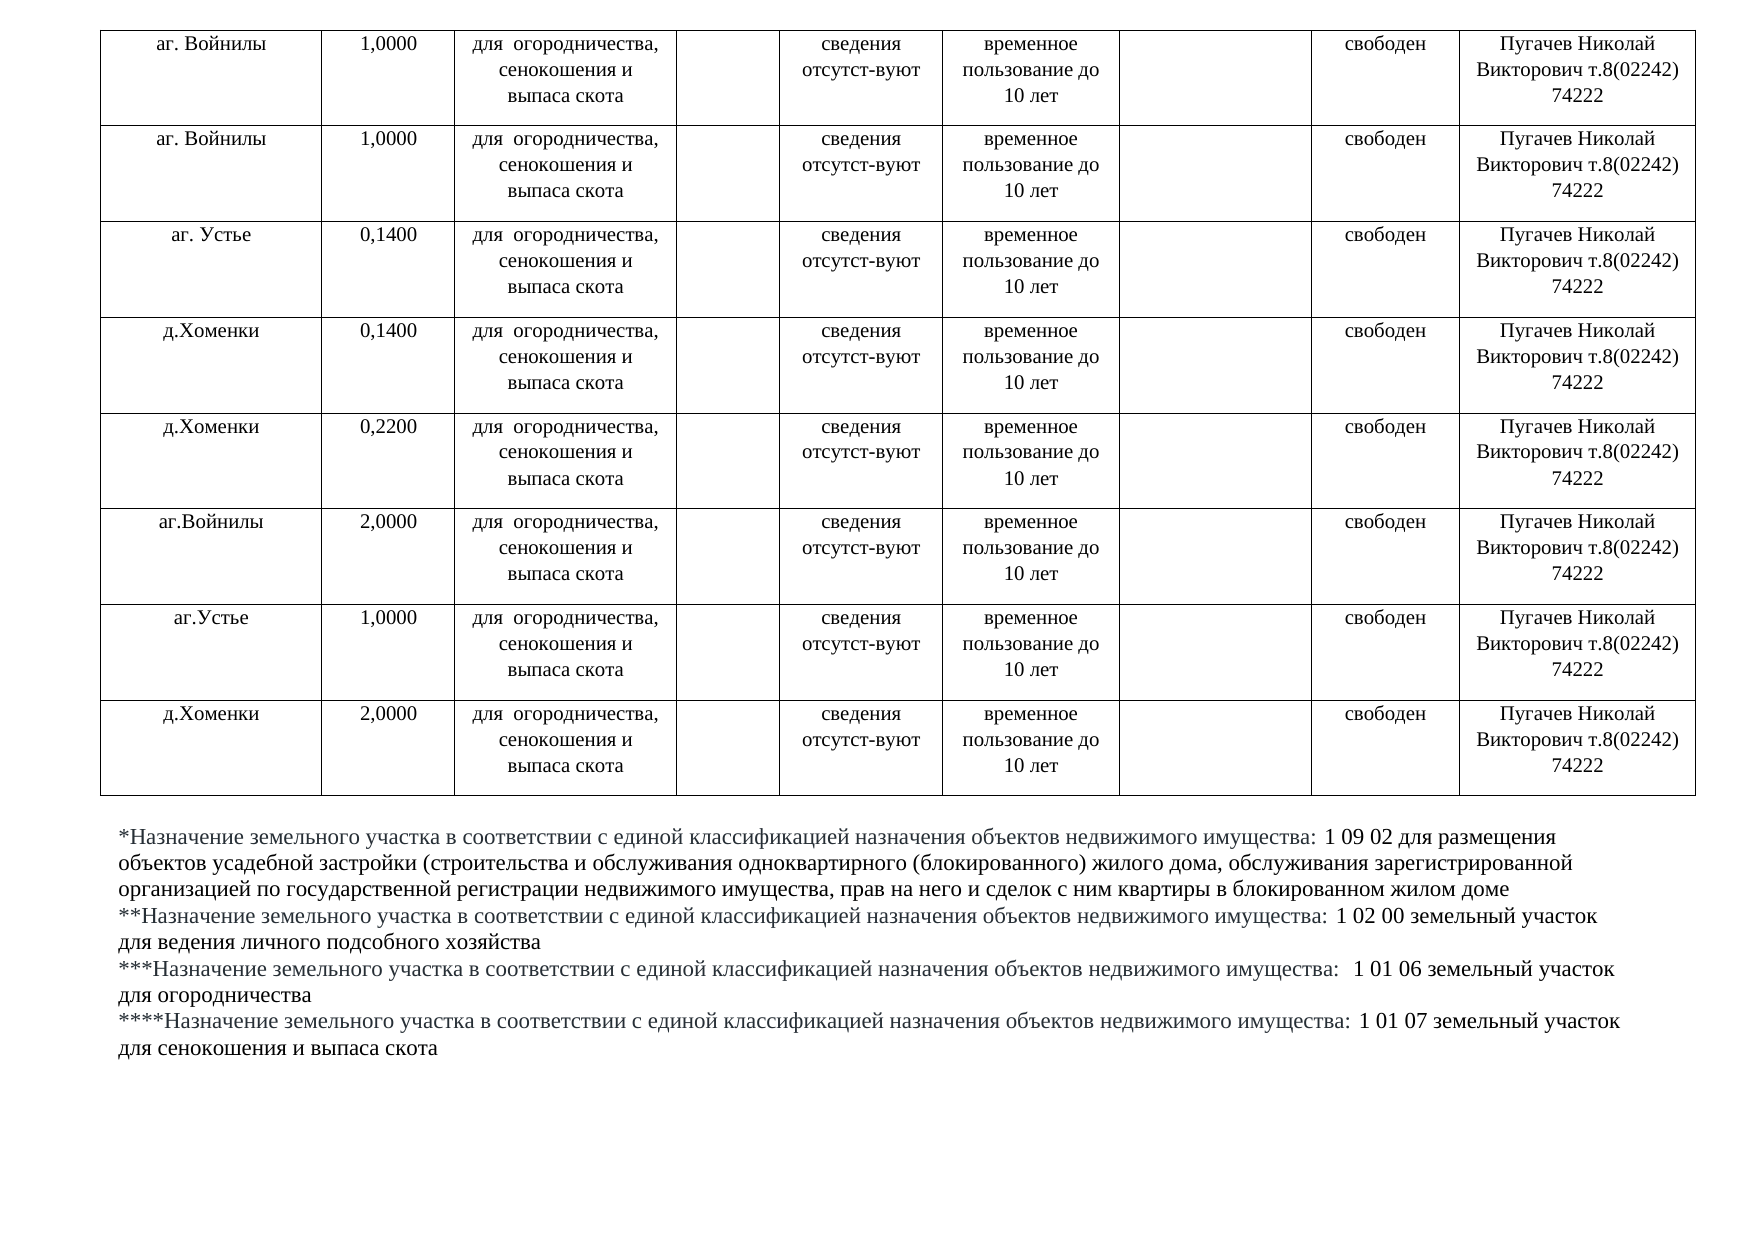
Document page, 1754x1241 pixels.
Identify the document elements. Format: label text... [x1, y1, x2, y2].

table_cell [677, 222, 779, 317]
text ****Назначение земельного участка в соответствии с единой классификацией назначения объектов недвижимого имущества: 1 01 07 земельный участок для сенокошения и выпаса скота [118, 1007, 1636, 1060]
text *Назначение земельного участка в соответствии с единой классификацией назначения объектов недвижимого имущества: 1 09 02 для размещения объектов усадебной застройки (строительства и обслуживания одноквартирного (блокированного) жилого дома, обслуживания зарегистрированной организацией по государственной регистрации недвижимого имущества, прав на него и сделок с ним квартиры в блокированном жилом доме [118, 823, 1636, 902]
table_cell д.Хоменки [101, 318, 321, 412]
table_cell сведения отсутст-вуют [780, 222, 942, 317]
table_cell свободен [1312, 126, 1459, 221]
table_cell временное пользование до 10 лет [943, 605, 1119, 700]
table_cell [780, 31, 942, 125]
table_cell свободен [1312, 222, 1459, 317]
table_cell аг. Устье [101, 222, 321, 317]
table_cell свободен [1312, 701, 1459, 795]
table_cell свободен [1312, 509, 1459, 604]
table_cell [1120, 509, 1311, 604]
table_cell аг. Войнилы [101, 126, 321, 221]
table_cell [677, 31, 779, 125]
table_cell [1120, 318, 1311, 412]
table_cell 2,0000 [322, 509, 454, 604]
table_cell [1120, 126, 1311, 221]
table_cell Пугачев Николай Викторович т.8(02242) 74222 [1460, 509, 1695, 604]
table_cell 0,1400 [322, 318, 454, 412]
table_cell 0,2200 [322, 414, 454, 508]
table_cell 0,1400 [322, 222, 454, 317]
table_cell для огородничества, сенокошения и выпаса скота [455, 701, 676, 795]
table_cell временное пользование до 10 лет [943, 509, 1119, 604]
table_cell [1120, 31, 1311, 125]
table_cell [1460, 31, 1695, 125]
table_cell сведения отсутст-вуют [780, 701, 942, 795]
table_cell временное пользование до 10 лет [943, 414, 1119, 508]
table_cell 1,0000 [322, 31, 454, 125]
table_cell д.Хоменки [101, 414, 321, 508]
table_cell Пугачев Николай Викторович т.8(02242) 74222 [1460, 414, 1695, 508]
text **Назначение земельного участка в соответствии с единой классификацией назначения объектов недвижимого имущества: 1 02 00 земельный участок для ведения личного подсобного хозяйства [118, 902, 1636, 954]
table_cell [1120, 222, 1311, 317]
table_cell д.Хоменки [101, 701, 321, 795]
table_cell Пугачев Николай Викторович т.8(02242) 74222 [1460, 222, 1695, 317]
table_cell сведения отсутст-вуют [780, 126, 942, 221]
table_cell [1120, 701, 1311, 795]
table_cell [677, 414, 779, 508]
table_cell 1,0000 [322, 605, 454, 700]
table_cell [677, 318, 779, 412]
table_cell Пугачев Николай Викторович т.8(02242) 74222 [1460, 126, 1695, 221]
table_cell сведения отсутст-вуют [780, 509, 942, 604]
table_cell [677, 605, 779, 700]
table_cell временное пользование до 10 лет [943, 701, 1119, 795]
table_cell для огородничества, сенокошения и выпаса скота [455, 222, 676, 317]
table_cell временное пользование до 10 лет [943, 126, 1119, 221]
table_cell свободен [1312, 318, 1459, 412]
table_cell аг. Войнилы [101, 31, 321, 125]
table_cell Пугачев Николай Викторович т.8(02242) 74222 [1460, 605, 1695, 700]
table_cell [677, 701, 779, 795]
table_cell [1120, 605, 1311, 700]
table_cell сведения отсутст-вуют [780, 605, 942, 700]
table_cell аг.Устье [101, 605, 321, 700]
table_cell 1,0000 [322, 126, 454, 221]
table_cell для огородничества, сенокошения и выпаса скота [455, 318, 676, 412]
table_cell для огородничества, сенокошения и выпаса скота [455, 126, 676, 221]
table_cell 2,0000 [322, 701, 454, 795]
table_cell Пугачев Николай Викторович т.8(02242) 74222 [1460, 701, 1695, 795]
table_cell свободен [1312, 31, 1459, 125]
table_cell сведения отсутст-вуют [780, 414, 942, 508]
table_cell для огородничества, сенокошения и выпаса скота [455, 605, 676, 700]
table_cell [1120, 414, 1311, 508]
table_cell для огородничества, сенокошения и выпаса скота [455, 414, 676, 508]
table_cell Пугачев Николай Викторович т.8(02242) 74222 [1460, 318, 1695, 412]
table_cell временное пользование до 10 лет [943, 318, 1119, 412]
table_cell свободен [1312, 605, 1459, 700]
text ***Назначение земельного участка в соответствии с единой классификацией назначения объектов недвижимого имущества: 1 01 06 земельный участок для огородничества [118, 954, 1636, 1007]
table_cell свободен [1312, 414, 1459, 508]
table_cell временное пользование до 10 лет [943, 222, 1119, 317]
table_cell [677, 126, 779, 221]
table_cell аг.Войнилы [101, 509, 321, 604]
table_cell для огородничества, сенокошения и выпаса скота [455, 509, 676, 604]
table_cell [943, 31, 1119, 125]
table_cell сведения отсутст-вуют [780, 318, 942, 412]
table_cell [677, 509, 779, 604]
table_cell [455, 31, 676, 125]
